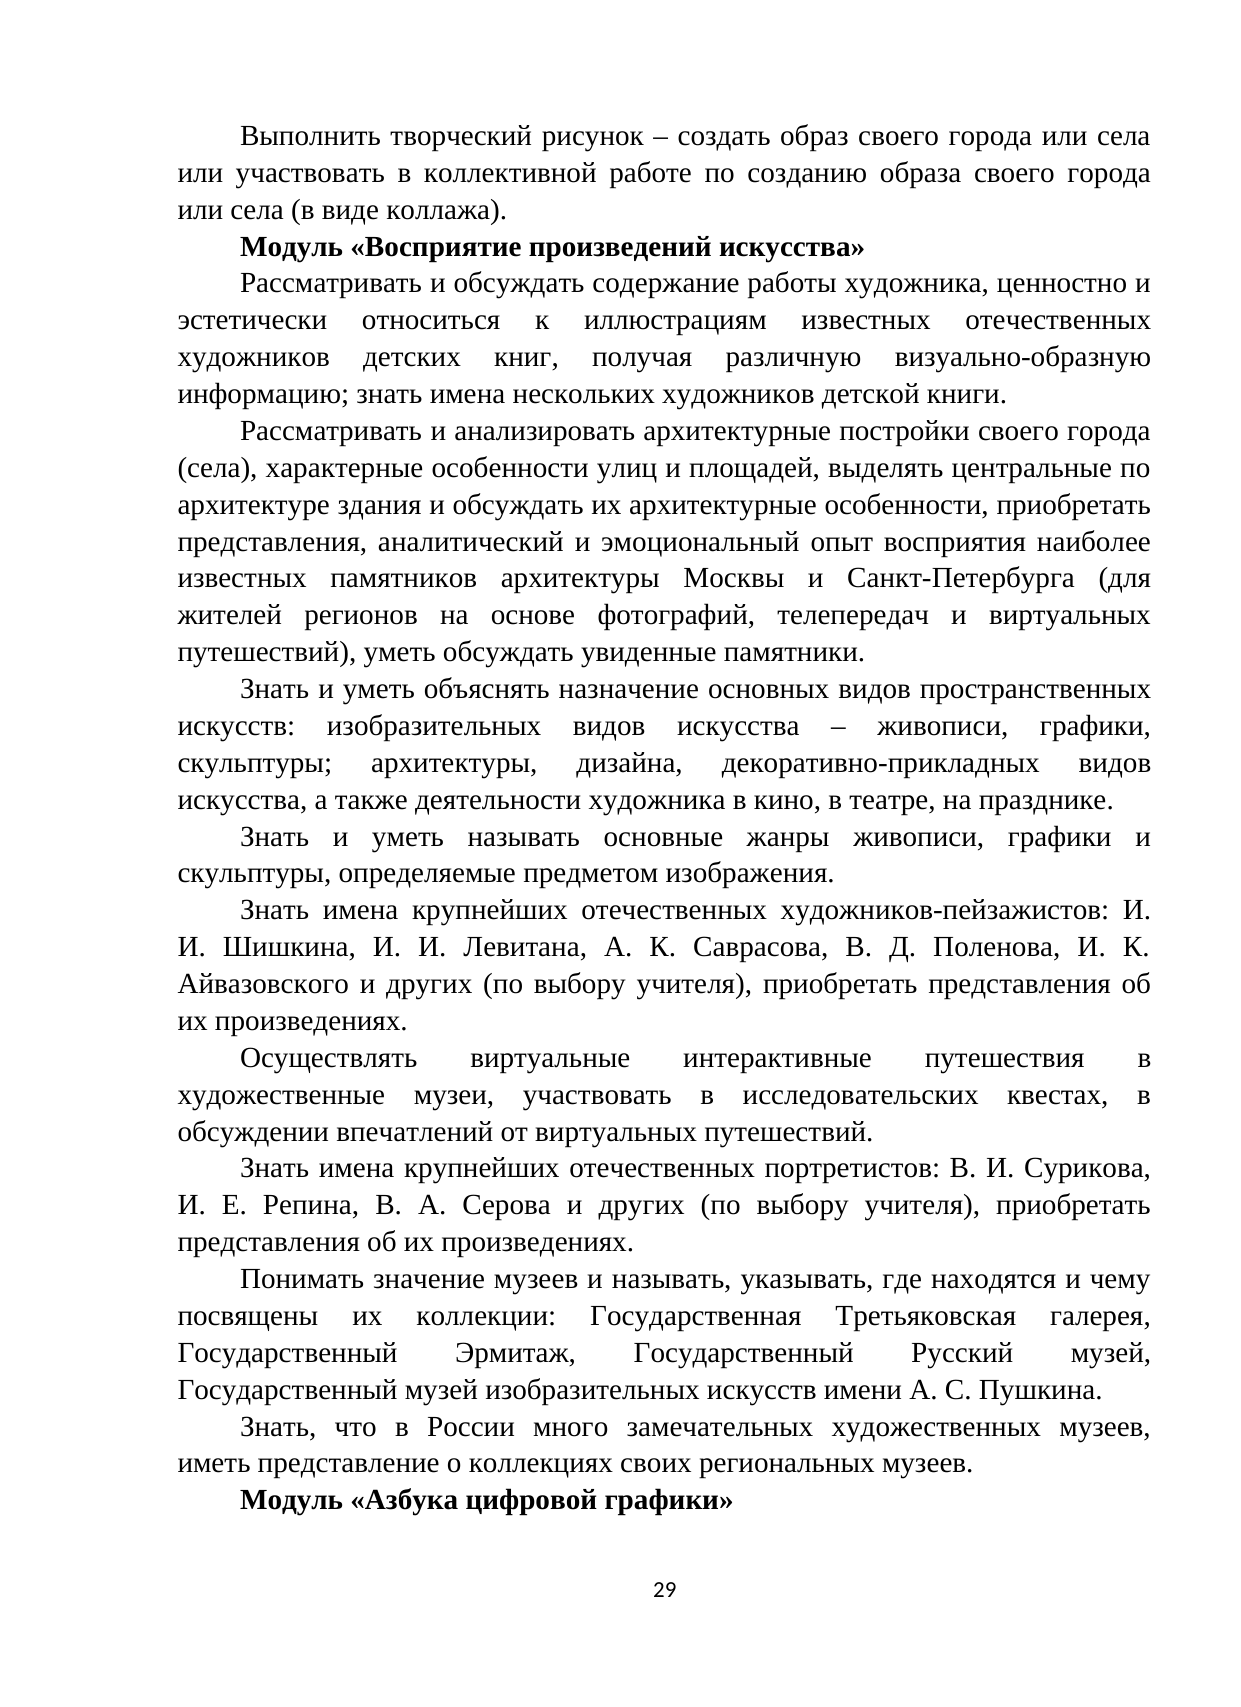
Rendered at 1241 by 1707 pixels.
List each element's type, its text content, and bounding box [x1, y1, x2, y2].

text Модуль «Восприятие произведений искусства» [177, 229, 1152, 262]
text Рассматривать и анализировать архитектурные постройки своего города (села), характерные особенности улиц и площадей, выделять центральные по архитектуре здания и обсуждать их архитектурные особенности, приобретать представления, аналитический и эмоциональный опыт восприятия наиболее известных памятников архитектуры Москвы и Санкт-Петербурга (для жителей регионов на основе фотографий, телепередач и виртуальных путешествий), уметь обсуждать увиденные памятники. [177, 413, 1152, 668]
text Понимать значение музеев и называть, указывать, где находятся и чему посвящены их коллекции: Государственная Третьяковская галерея, Государственный Эрмитаж, Государственный Русский музей, Государственный музей изобразительных искусств имени А. С. Пушкина. [177, 1261, 1152, 1405]
text Знать и уметь называть основные жанры живописи, графики и скульптуры, определяемые предметом изображения. [177, 819, 1152, 889]
text Рассматривать и обсуждать содержание работы художника, ценностно и эстетически относиться к иллюстрациям известных отечественных художников детских книг, получая различную визуально-образную информацию; знать имена нескольких художников детской книги. [177, 266, 1152, 410]
text Модуль «Азбука цифровой графики» [177, 1482, 1152, 1516]
text Знать имена крупнейших отечественных художников-пейзажистов: И. И. Шишкина, И. И. Левитана, А. К. Саврасова, В. Д. Поленова, И. К. Айвазовского и других (по выбору учителя), приобретать представления об их произведениях. [177, 892, 1152, 1037]
text Знать и уметь объяснять назначение основных видов пространственных искусств: изобразительных видов искусства – живописи, графики, скульптуры; архитектуры, дизайна, декоративно-прикладных видов искусства, а также деятельности художника в кино, в театре, на празднике. [177, 671, 1152, 815]
text Знать, что в России много замечательных художественных музеев, иметь представление о коллекциях своих региональных музеев. [177, 1409, 1152, 1479]
text Знать имена крупнейших отечественных портретистов: В. И. Сурикова, И. Е. Репина, В. А. Серова и других (по выбору учителя), приобретать представления об их произведениях. [177, 1151, 1152, 1258]
text Осуществлять виртуальные интерактивные путешествия в художественные музеи, участвовать в исследовательских квестах, в обсуждении впечатлений от виртуальных путешествий. [177, 1040, 1152, 1147]
text Выполнить творческий рисунок – создать образ своего города или села или участвовать в коллективной работе по созданию образа своего города или села (в виде коллажа). [177, 118, 1152, 225]
